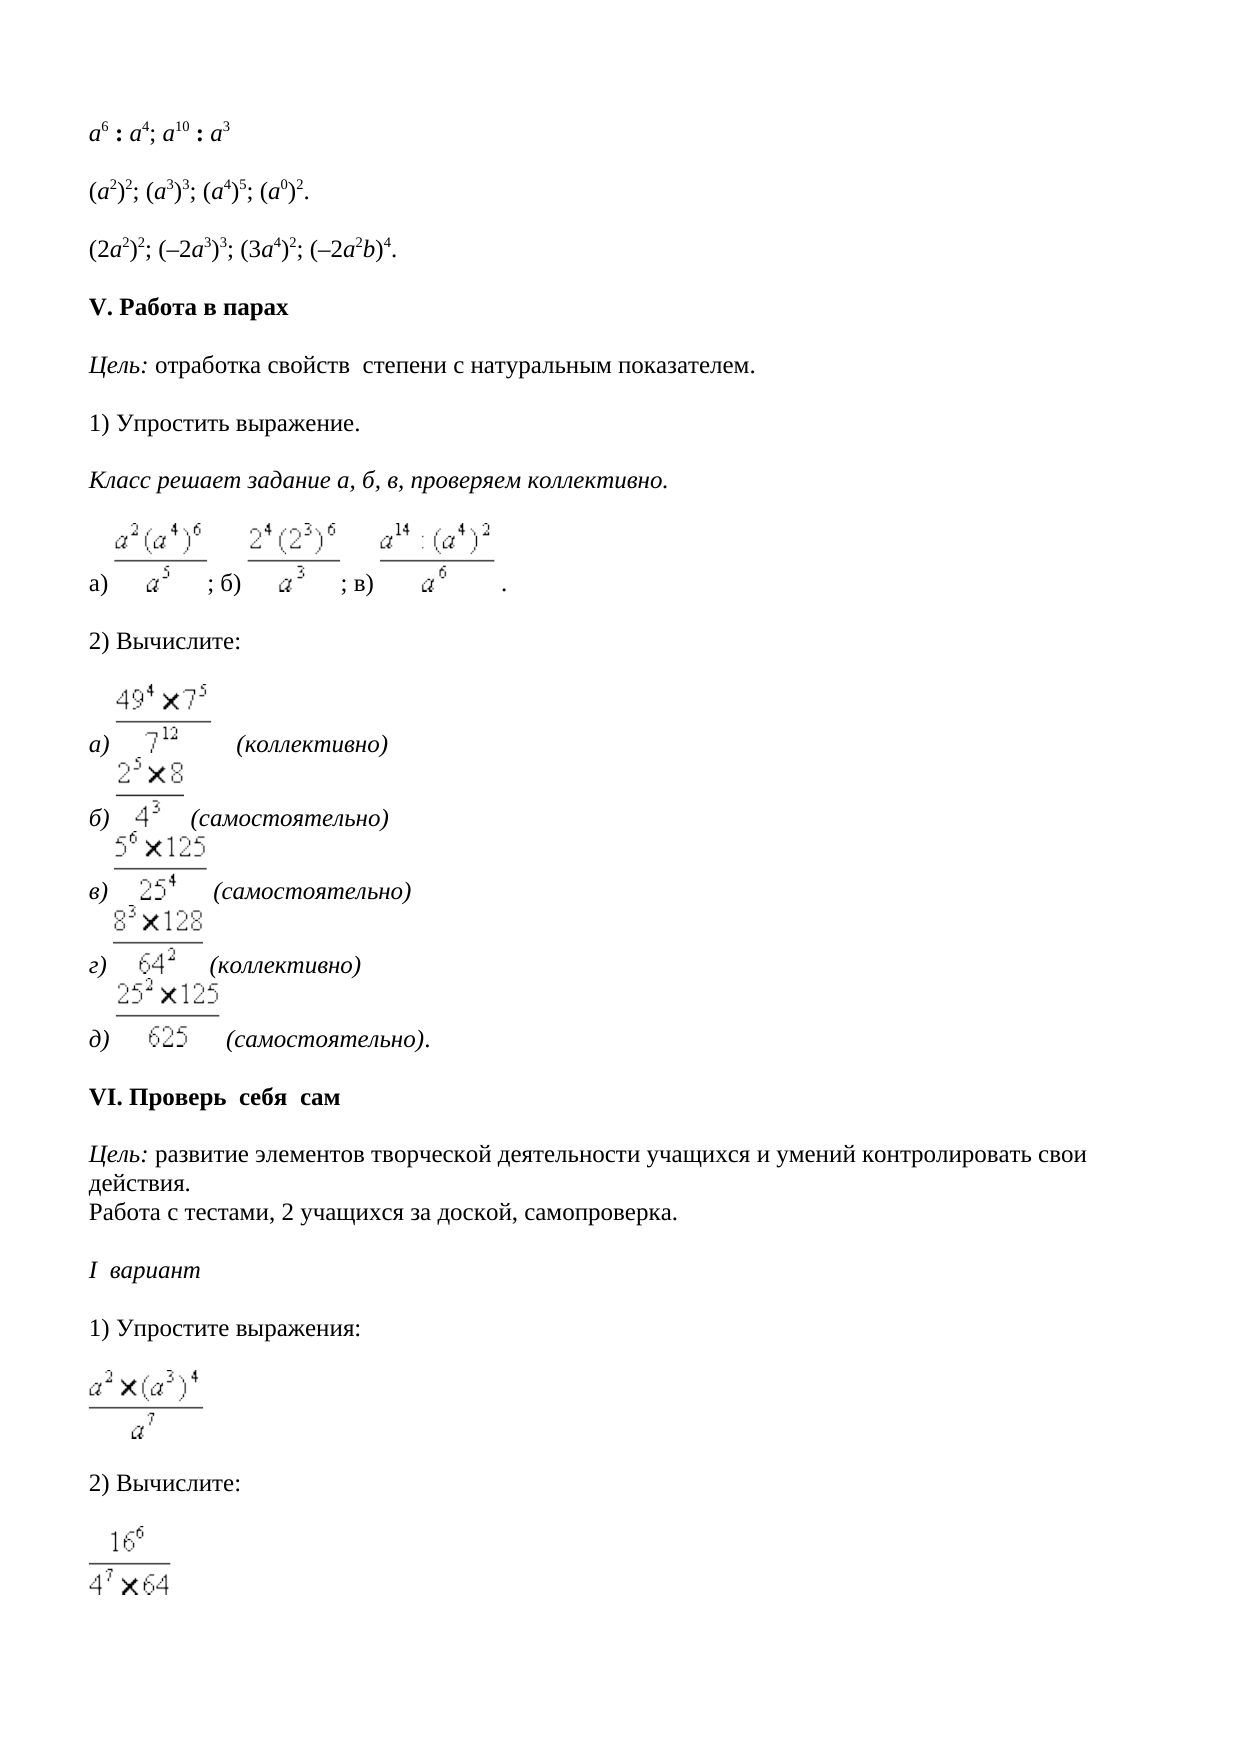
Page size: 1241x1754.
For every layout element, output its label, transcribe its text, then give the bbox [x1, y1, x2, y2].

text Класс решает задание а, б, в, проверяем коллективно. [89, 466, 1152, 494]
picture [88, 1370, 204, 1439]
text 2) Вычислите: [89, 626, 1152, 655]
text V. Работа в парах [89, 292, 1152, 321]
text VI. Проверь себя сам [89, 1082, 1152, 1110]
text а6 : а4; а10 : а3 [89, 118, 1152, 147]
text 1) Упростите выражения: [89, 1313, 1152, 1342]
text (а2)2; (а3)3; (а4)5; (а0)2. [89, 176, 1152, 205]
text 2) Вычислите: [89, 1468, 1152, 1497]
text І вариант [89, 1255, 1152, 1284]
picture [115, 757, 184, 827]
picture [247, 523, 341, 592]
text а) (коллективно) б) (самостоятельно) в) (самостоятельно) г) (коллективно) д) (самостоятельно). [89, 684, 1152, 1052]
text Цель: развитие элементов творческой деятельности учащихся и умений контролировать свои действия. Работа с тестами, 2 учащихся за доской, самопроверка. [89, 1139, 1152, 1226]
text (2а2)2; (–2а3)3; (3а4)2; (–2а2b)4. [89, 234, 1152, 263]
picture [114, 523, 208, 592]
picture [113, 905, 203, 974]
text 1) Упростить выражение. [89, 408, 1152, 436]
picture [380, 523, 495, 592]
picture [115, 684, 212, 753]
picture [88, 1526, 171, 1595]
picture [115, 978, 220, 1047]
text Цель: отработка свойств степени с натуральным показателем. [89, 350, 1152, 378]
picture [114, 831, 207, 900]
